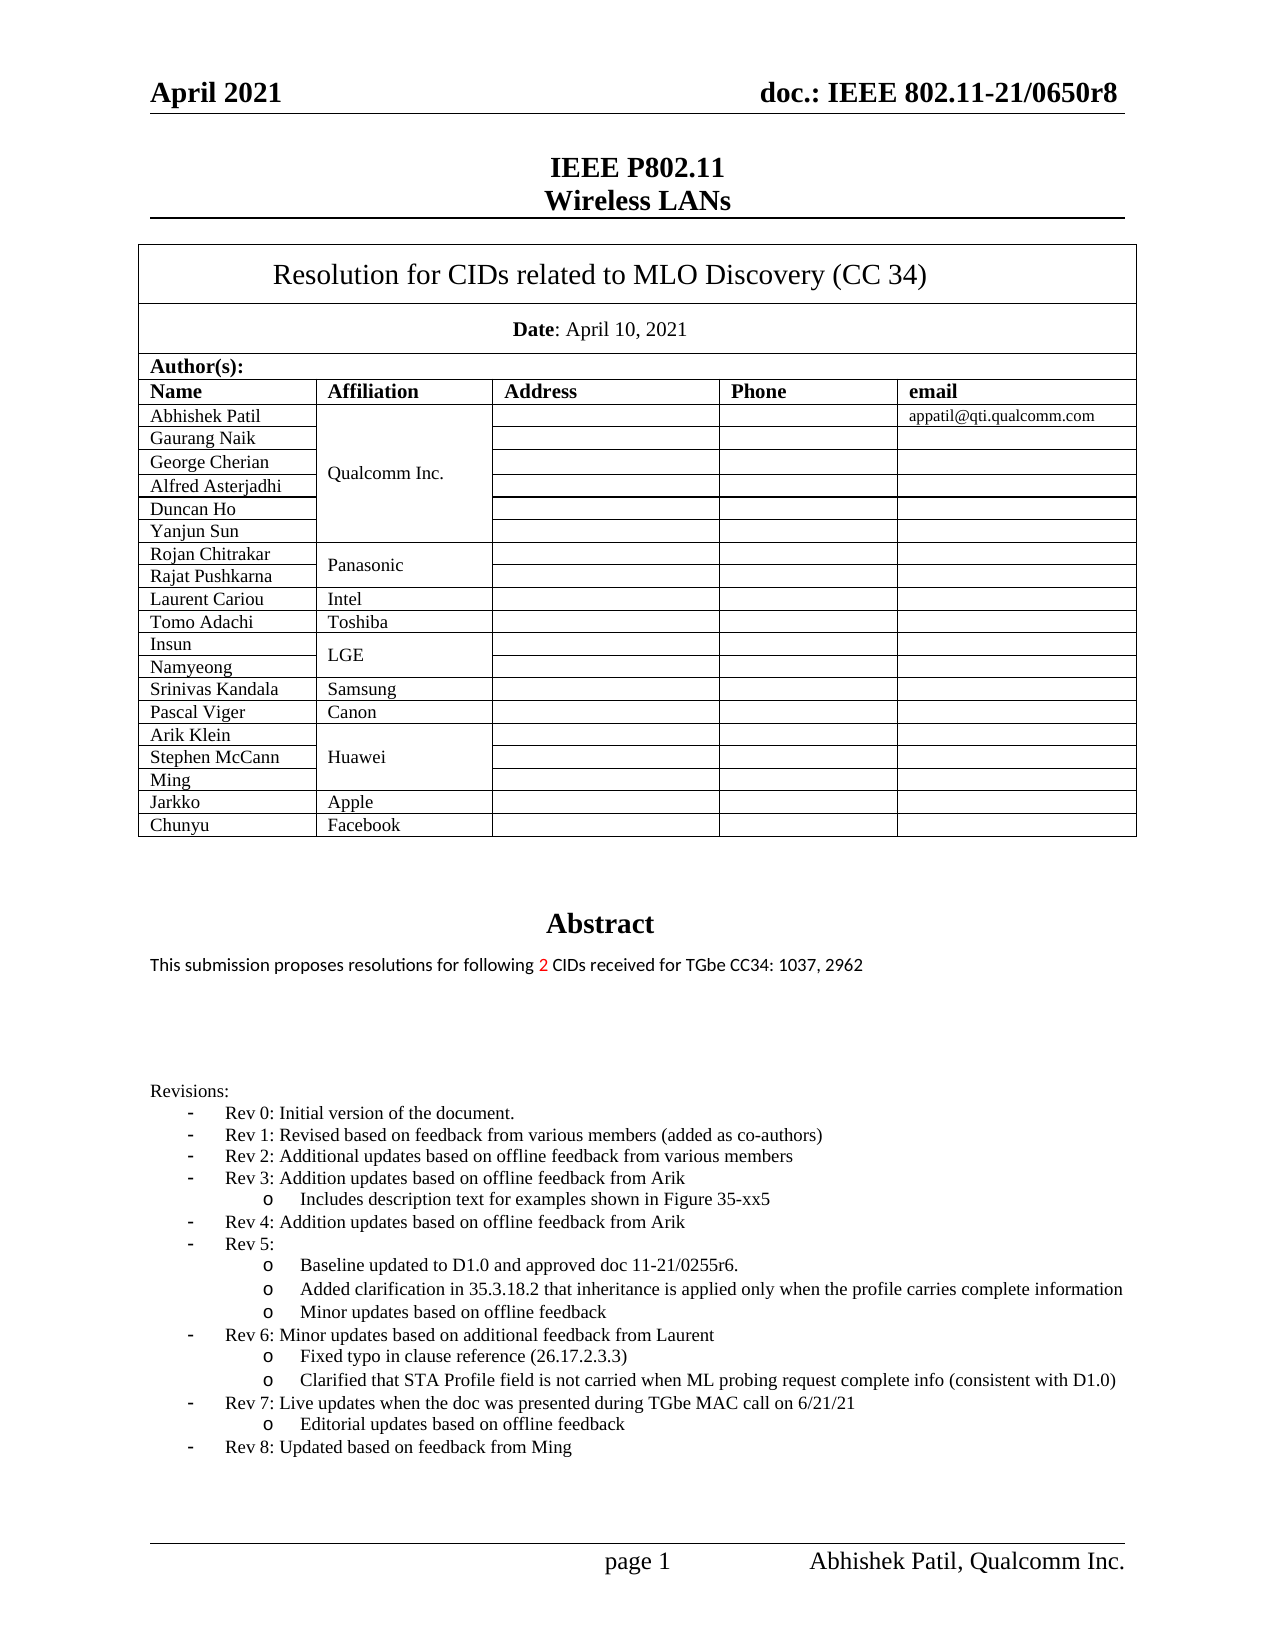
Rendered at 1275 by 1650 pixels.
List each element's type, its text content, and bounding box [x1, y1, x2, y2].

table_cell [493, 520, 719, 542]
table_cell Stephen McCann [139, 746, 316, 768]
table_cell Canon [317, 701, 492, 722]
table_cell [720, 724, 897, 745]
table_cell [898, 814, 1136, 836]
table_cell Jarkko [139, 791, 316, 813]
table_cell Namyeong [139, 656, 316, 677]
table_cell [720, 543, 897, 564]
table_cell Alfred Asterjadhi [139, 475, 316, 496]
table_cell [493, 498, 719, 519]
table_cell [493, 791, 719, 813]
table_cell [898, 769, 1136, 790]
table_cell Author(s): [139, 354, 1136, 378]
table_cell [493, 656, 719, 677]
table_cell [898, 565, 1136, 587]
list Rev 8: Updated based on feedback from Ming [187, 1436, 1125, 1458]
list Baseline updated to D1.0 and approved doc 11-21/0255r6. [262, 1254, 1125, 1277]
table_cell [898, 791, 1136, 813]
table_cell [720, 701, 897, 722]
table_cell [493, 565, 719, 587]
table_cell [720, 450, 897, 474]
table_cell [898, 427, 1136, 449]
table_cell Insun [139, 633, 316, 655]
table_cell Pascal Viger [139, 701, 316, 722]
table_cell email [898, 380, 1136, 403]
list Rev 1: Revised based on feedback from various members (added as co-authors) [187, 1123, 1125, 1145]
list Rev 4: Addition updates based on offline feedback from Arik [187, 1211, 1125, 1233]
list Rev 7: Live updates when the doc was presented during TGbe MAC call on 6/21/21 [187, 1392, 1125, 1413]
table_cell [720, 746, 897, 768]
table_cell appatil@qti.qualcomm.com [898, 405, 1136, 426]
table_cell [720, 520, 897, 542]
table_cell [898, 611, 1136, 632]
table_cell Apple [317, 791, 492, 813]
table_cell [493, 746, 719, 768]
table_cell [898, 588, 1136, 609]
table_cell [898, 543, 1136, 564]
list Added clarification in 35.3.18.2 that inheritance is applied only when the profile carries complete information [262, 1277, 1125, 1301]
table_cell [493, 450, 719, 474]
text Revisions: [150, 1080, 1125, 1102]
list Editorial updates based on offline feedback [262, 1413, 1125, 1436]
table_cell [720, 498, 897, 519]
table_cell [720, 678, 897, 700]
table_cell [493, 588, 719, 609]
table_cell [493, 678, 719, 700]
table_cell [493, 814, 719, 836]
table_cell [898, 724, 1136, 745]
table_cell Intel [317, 588, 492, 609]
table_cell [720, 588, 897, 609]
table_cell Affiliation [317, 380, 492, 403]
table_cell [720, 475, 897, 496]
table_cell [720, 656, 897, 677]
table_cell Gaurang Naik [139, 427, 316, 449]
table_cell [898, 475, 1136, 496]
table_cell Facebook [317, 814, 492, 836]
table_cell George Cherian [139, 450, 316, 474]
table_cell [898, 656, 1136, 677]
list Rev 2: Additional updates based on offline feedback from various members [187, 1145, 1125, 1167]
list Minor updates based on offline feedback [262, 1301, 1125, 1324]
table_cell [493, 405, 719, 426]
table_cell Tomo Adachi [139, 611, 316, 632]
table_cell [898, 520, 1136, 542]
table_cell [720, 611, 897, 632]
table_cell [898, 701, 1136, 722]
text IEEE P802.11 Wireless LANs [150, 150, 1125, 217]
table_cell [898, 633, 1136, 655]
table_cell [898, 498, 1136, 519]
list Rev 6: Minor updates based on additional feedback from Laurent [187, 1324, 1125, 1345]
table_cell [493, 427, 719, 449]
table_cell Date: April 10, 2021 [139, 304, 1136, 353]
table_cell Duncan Ho [139, 498, 316, 519]
table_cell [720, 791, 897, 813]
table_cell Samsung [317, 678, 492, 700]
text Abstract [150, 907, 1125, 940]
list Fixed typo in clause reference (26.17.2.3.3) [262, 1345, 1125, 1368]
table_cell Ming [139, 769, 316, 790]
table_cell [898, 746, 1136, 768]
table_cell [493, 611, 719, 632]
table_cell Chunyu [139, 814, 316, 836]
table_cell [720, 405, 897, 426]
table_cell Name [139, 380, 316, 403]
table_cell Yanjun Sun [139, 520, 316, 542]
table_cell [898, 678, 1136, 700]
table_cell Huawei [317, 724, 492, 790]
table_cell [493, 633, 719, 655]
list Clarified that STA Profile field is not carried when ML probing request complete info (consistent with D1.0) [262, 1368, 1125, 1392]
table_cell [898, 450, 1136, 474]
table_cell Rajat Pushkarna [139, 565, 316, 587]
table_cell [720, 814, 897, 836]
text This submission proposes resolutions for following 2 CIDs received for TGbe CC34: 1037, 2962 [150, 953, 1125, 976]
table_cell [720, 769, 897, 790]
table_cell Srinivas Kandala [139, 678, 316, 700]
table_cell [720, 633, 897, 655]
list Rev 0: Initial version of the document. [187, 1102, 1125, 1123]
table_cell LGE [317, 633, 492, 677]
table_cell [493, 475, 719, 496]
table_cell Qualcomm Inc. [317, 405, 492, 542]
table_cell Laurent Cariou [139, 588, 316, 609]
table_cell [720, 565, 897, 587]
table_cell Phone [720, 380, 897, 403]
table_cell Panasonic [317, 543, 492, 587]
table_cell Address [493, 380, 719, 403]
table_cell Arik Klein [139, 724, 316, 745]
table_cell [720, 427, 897, 449]
table_cell [493, 701, 719, 722]
table_cell Abhishek Patil [139, 405, 316, 426]
table_cell [493, 769, 719, 790]
table_cell [493, 724, 719, 745]
list Rev 5: [187, 1233, 1125, 1254]
table_header Resolution for CIDs related to MLO Discovery (CC 34) [139, 245, 1136, 303]
table_cell Rojan Chitrakar [139, 543, 316, 564]
list Includes description text for examples shown in Figure 35-xx5 [262, 1188, 1125, 1211]
list Rev 3: Addition updates based on offline feedback from Arik [187, 1167, 1125, 1188]
table_cell Toshiba [317, 611, 492, 632]
table_cell [493, 543, 719, 564]
